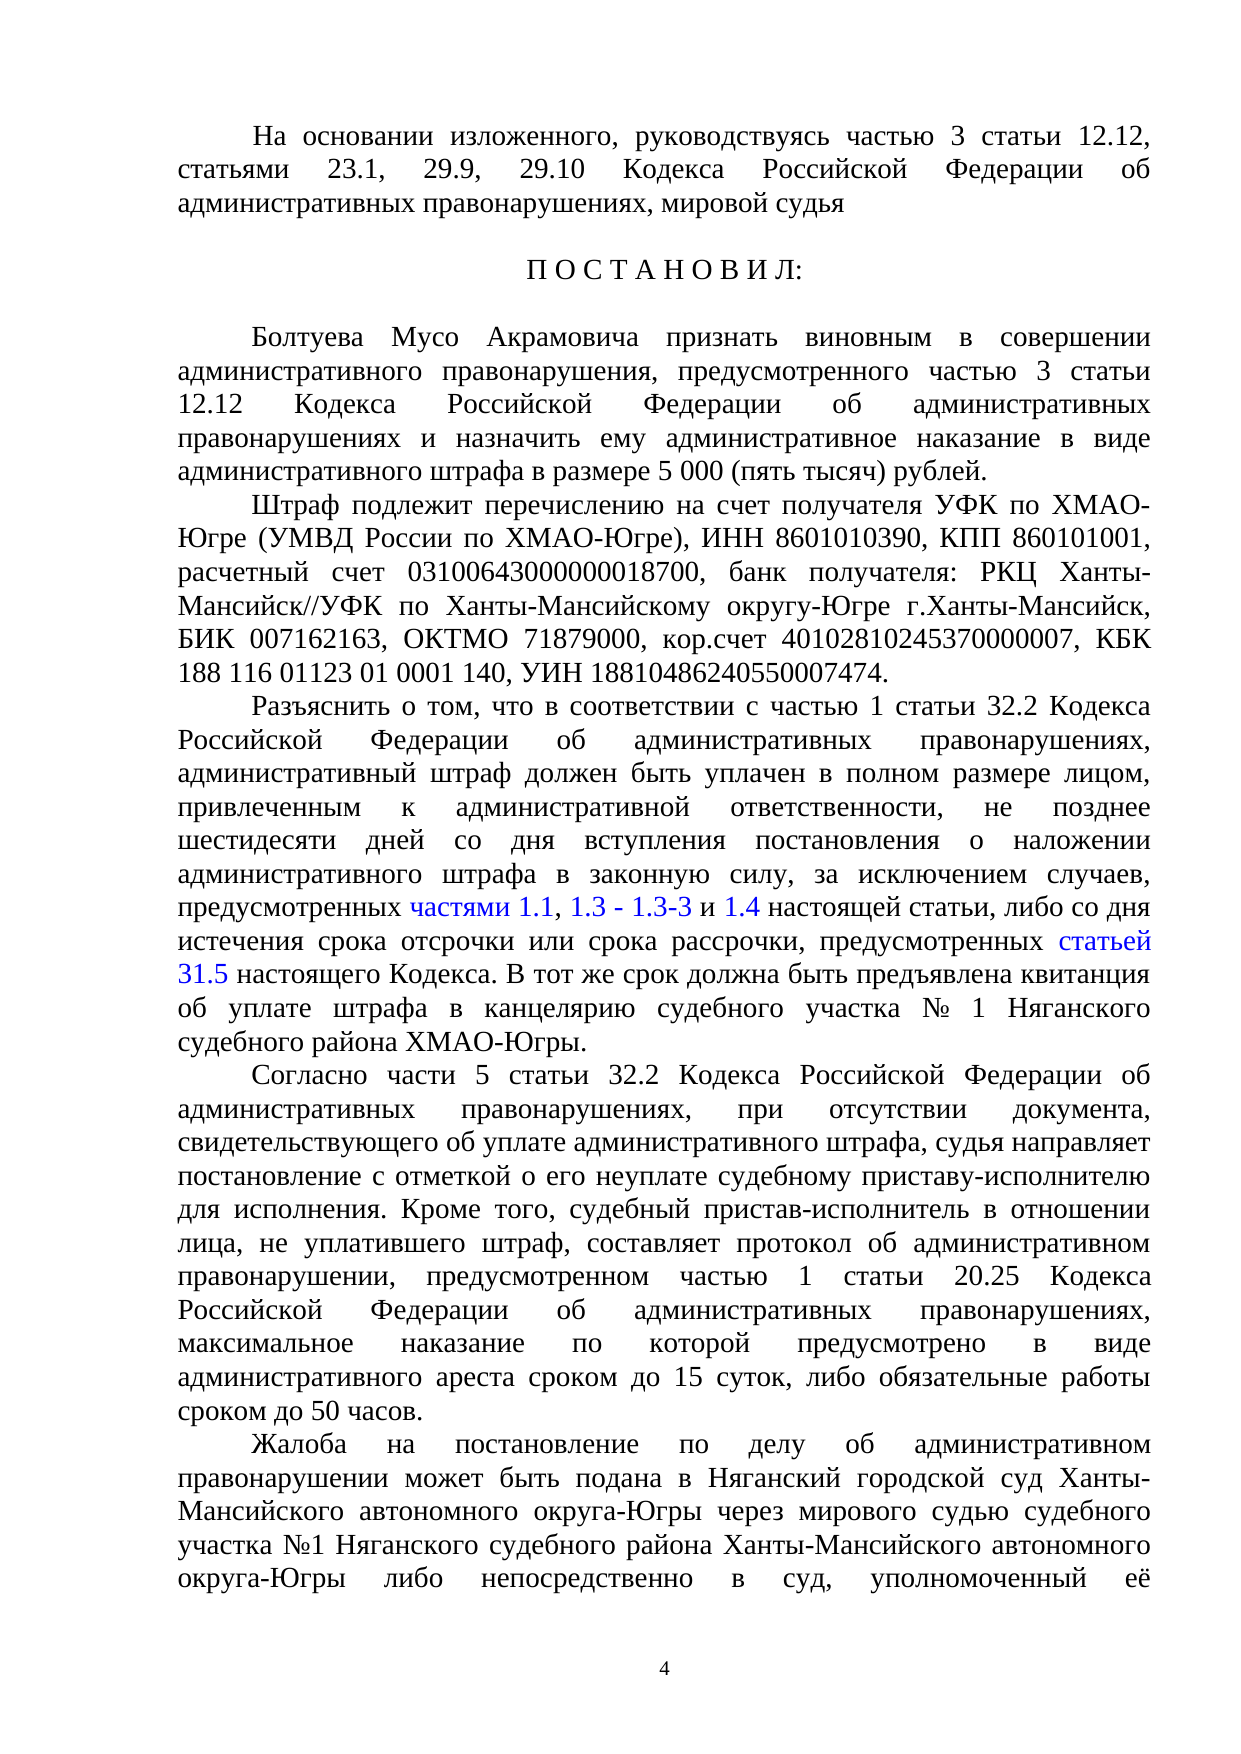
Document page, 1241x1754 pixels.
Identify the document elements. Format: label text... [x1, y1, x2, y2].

text Болтуева Мусо Акрамовича признать виновным в совершении административного правонарушения, предусмотренного частью 3 статьи 12.12 Кодекса Российской Федерации об административных правонарушениях и назначить ему административное наказание в виде административного штрафа в размере 5 000 (пять тысяч) рублей. [177, 319, 1152, 487]
text Согласно части 5 статьи 32.2 Кодекса Российской Федерации об административных правонарушениях, при отсутствии документа, свидетельствующего об уплате административного штрафа, судья направляет постановление с отметкой о его неуплате судебному приставу-исполнителю для исполнения. Кроме того, судебный пристав-исполнитель в отношении лица, не уплатившего штраф, составляет протокол об административном правонарушении, предусмотренном частью 1 статьи 20.25 Кодекса Российской Федерации об административных правонарушениях, максимальное наказание по которой предусмотрено в виде административного ареста сроком до 15 суток, либо обязательные работы сроком до 50 часов. [177, 1057, 1152, 1426]
text На основании изложенного, руководствуясь частью 3 статьи 12.12, статьями 23.1, 29.9, 29.10 Кодекса Российской Федерации об административных правонарушениях, мировой судья [177, 118, 1152, 219]
text П О С Т А Н О В И Л: [177, 252, 1152, 286]
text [177, 1426, 1152, 1594]
text Штраф подлежит перечислению на счет получателя УФК по ХМАО-Югре (УМВД России по ХМАО-Югре), ИНН 8601010390, КПП 860101001, расчетный счет 03100643000000018700, банк получателя: РКЦ Ханты-Мансийск//УФК по Ханты-Мансийскому округу-Югре г.Ханты-Мансийск, БИК 007162163, ОКТМО 71879000, кор.счет 40102810245370000007, КБК 188 116 01123 01 0001 140, УИН 18810486240550007474. [177, 487, 1152, 688]
text Разъяснить о том, что в соответствии с частью 1 статьи 32.2 Кодекса Российской Федерации об административных правонарушениях, административный штраф должен быть уплачен в полном размере лицом, привлеченным к административной ответственности, не позднее шестидесяти дней со дня вступления постановления о наложении административного штрафа в законную силу, за исключением случаев, предусмотренных частями 1.1, 1.3 - 1.3-3 и 1.4 настоящей статьи, либо со дня истечения срока отсрочки или срока рассрочки, предусмотренных статьей 31.5 настоящего Кодекса. В тот же срок должна быть предъявлена квитанция об уплате штрафа в канцелярию судебного участка № 1 Няганского судебного района ХМАО-Югры. [177, 688, 1152, 1057]
